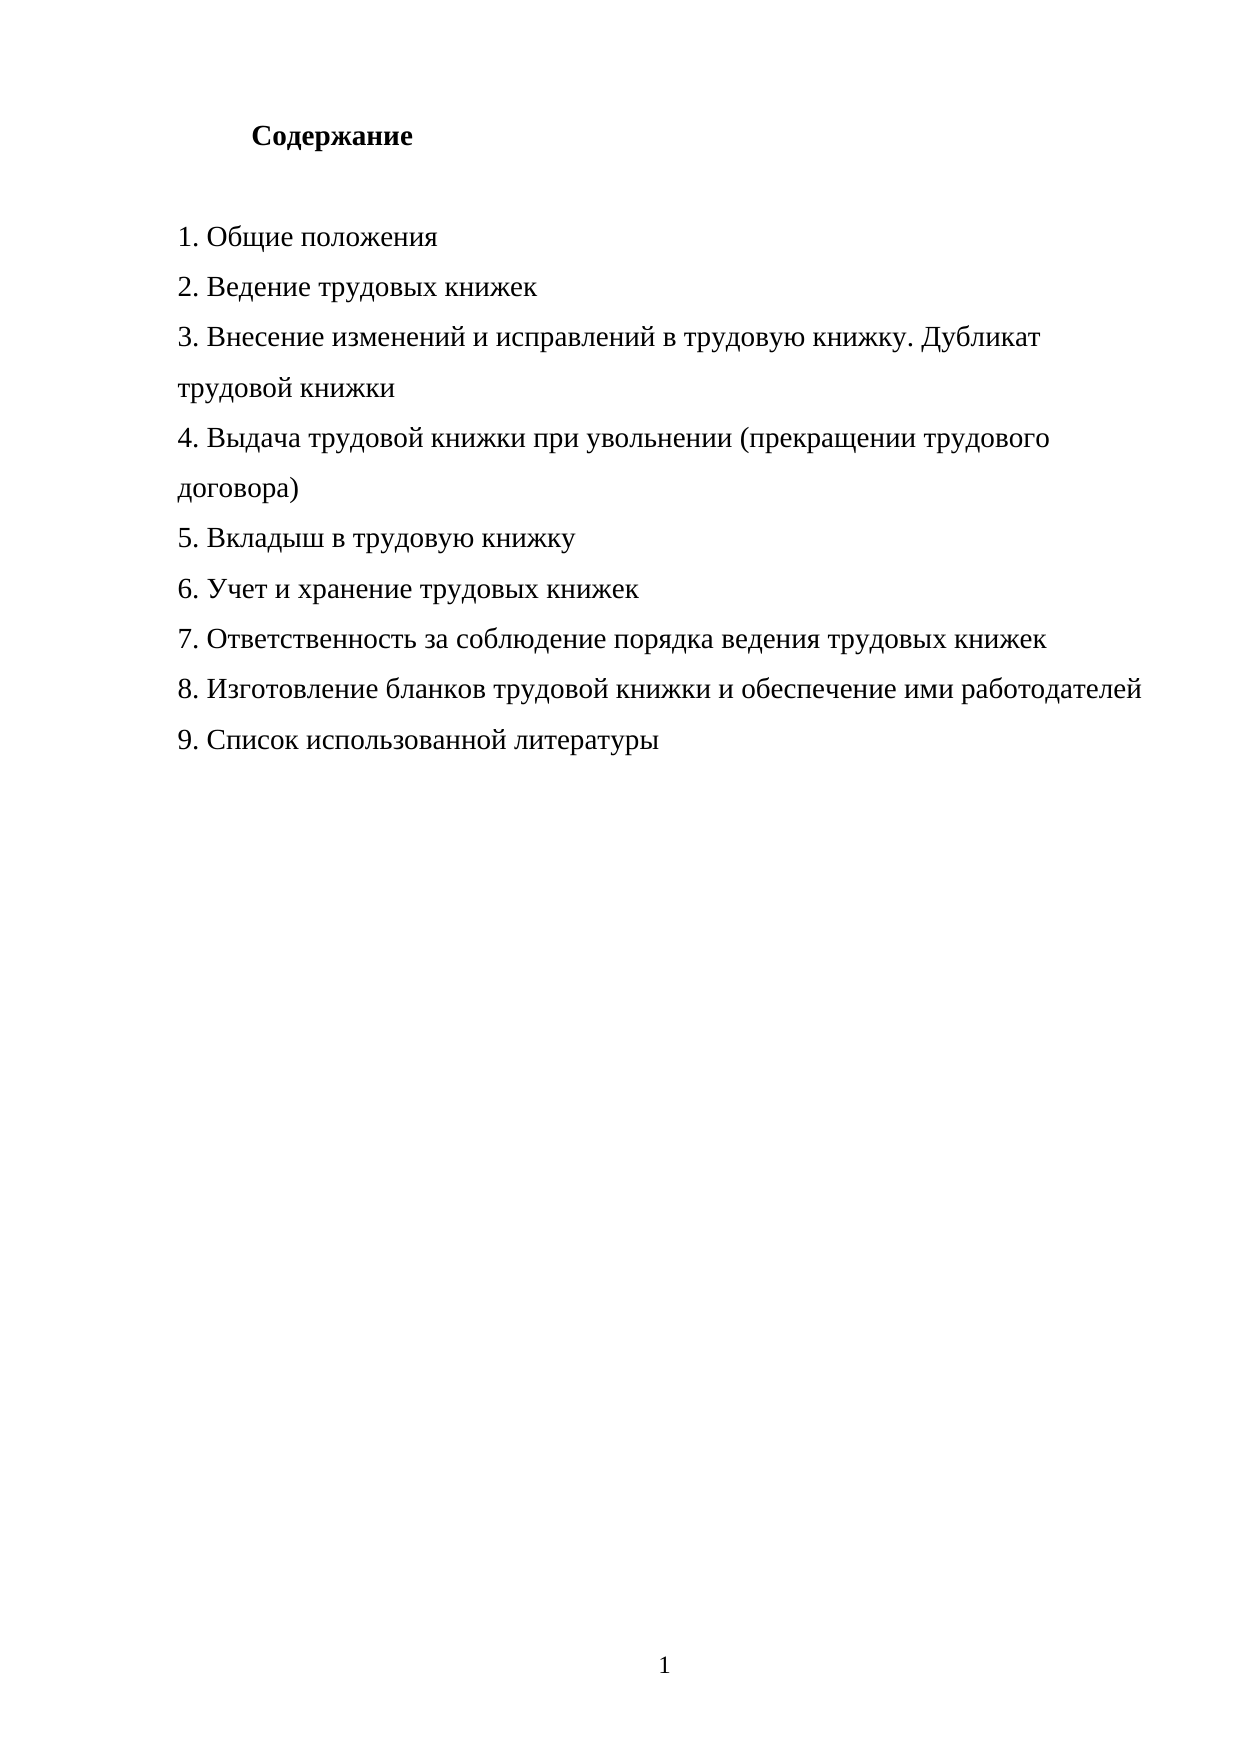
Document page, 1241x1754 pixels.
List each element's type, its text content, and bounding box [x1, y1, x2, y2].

text 9. Список использованной литературы [177, 722, 1152, 755]
text 6. Учет и хранение трудовых книжек [177, 571, 1152, 604]
text 3. Внесение изменений и исправлений в трудовую книжку. Дубликат трудовой книжки [177, 319, 1152, 403]
text 7. Ответственность за соблюдение порядка ведения трудовых книжек [177, 621, 1152, 655]
text 5. Вкладыш в трудовую книжку [177, 521, 1152, 554]
text 8. Изготовление бланков трудовой книжки и обеспечение ими работодателей [177, 672, 1152, 705]
text 4. Выдача трудовой книжки при увольнении (прекращении трудового договора) [177, 420, 1152, 504]
text 2. Ведение трудовых книжек [177, 269, 1152, 303]
text 1. Общие положения [177, 219, 1152, 252]
text Содержание [177, 118, 1152, 152]
